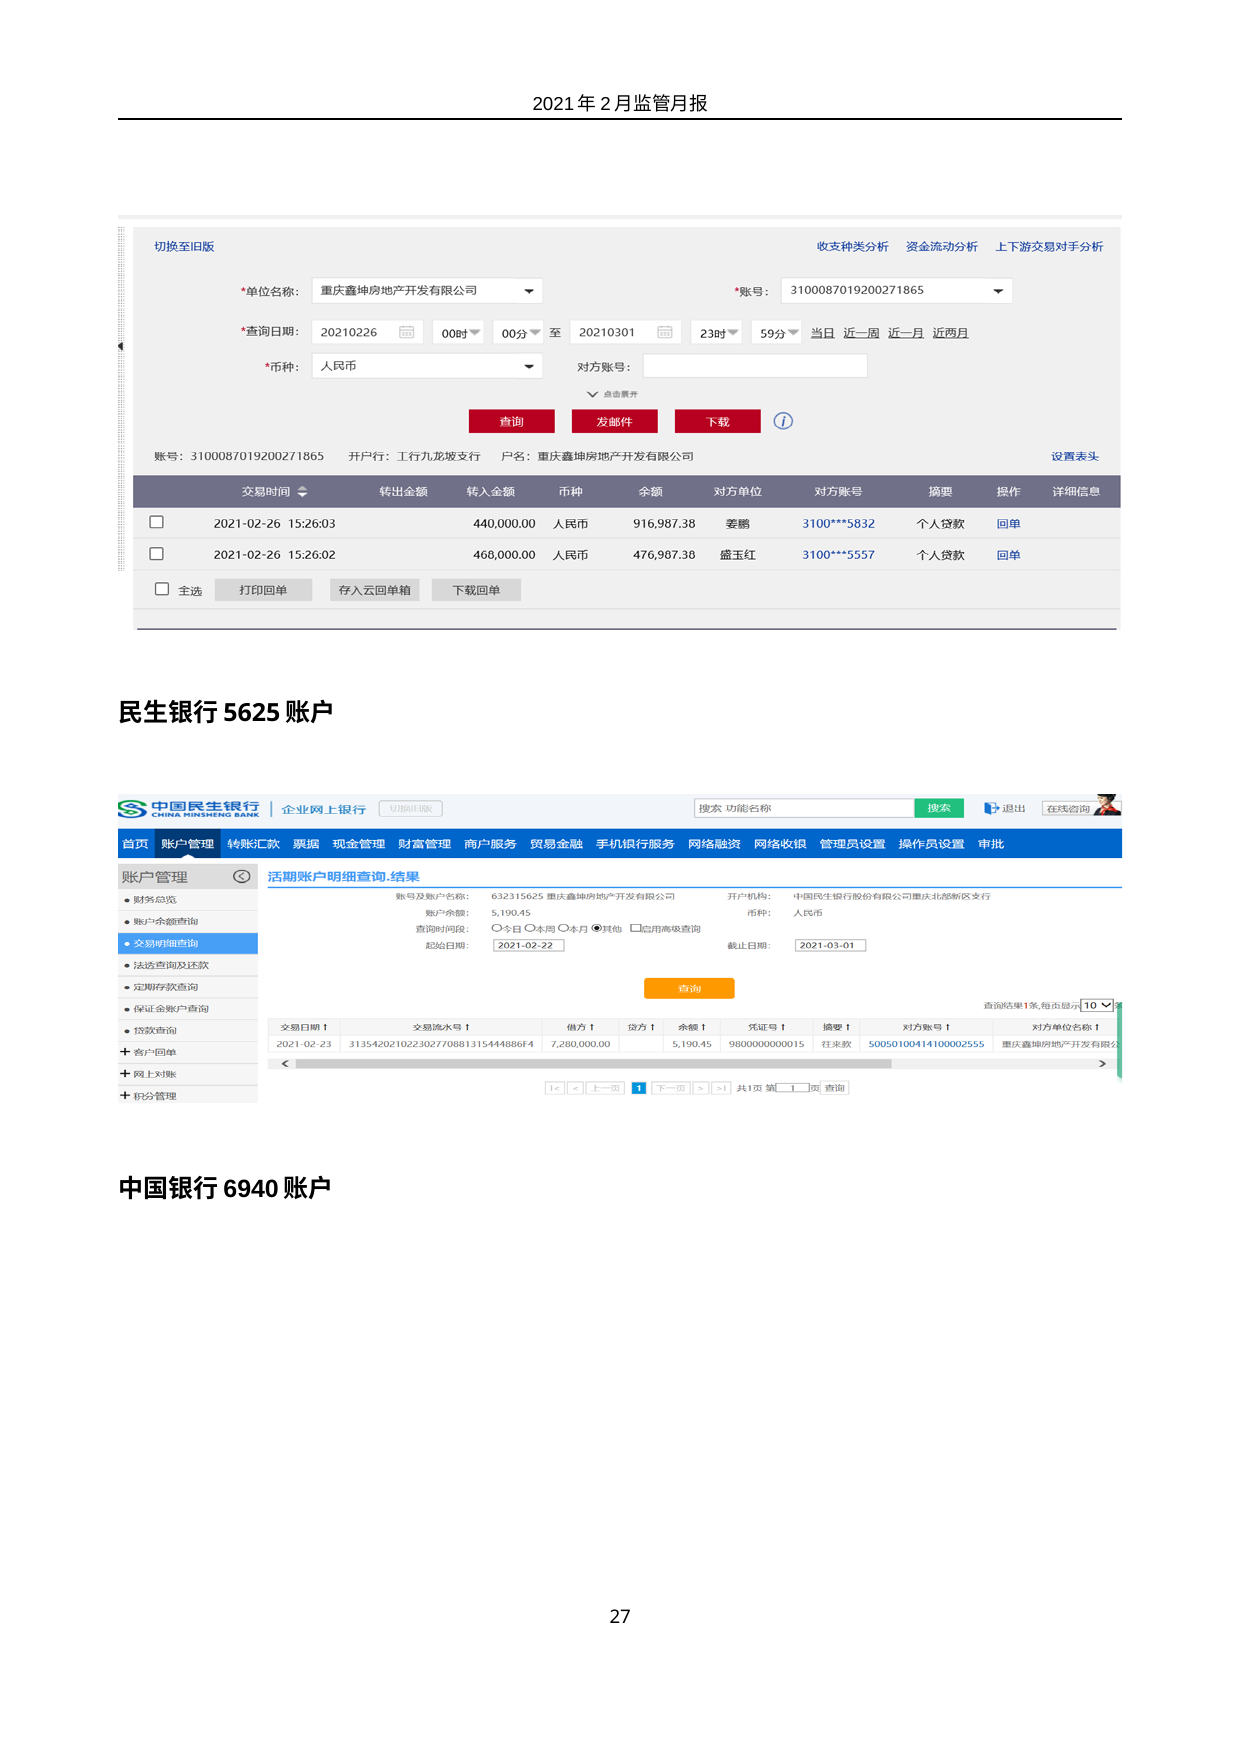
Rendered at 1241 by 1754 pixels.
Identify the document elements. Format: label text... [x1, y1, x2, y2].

picture [118, 794, 1123, 1103]
text 中国银行6940账户 [118, 1152, 1122, 1220]
text 民生银行5625账户 [118, 677, 1122, 745]
picture [118, 215, 1123, 630]
